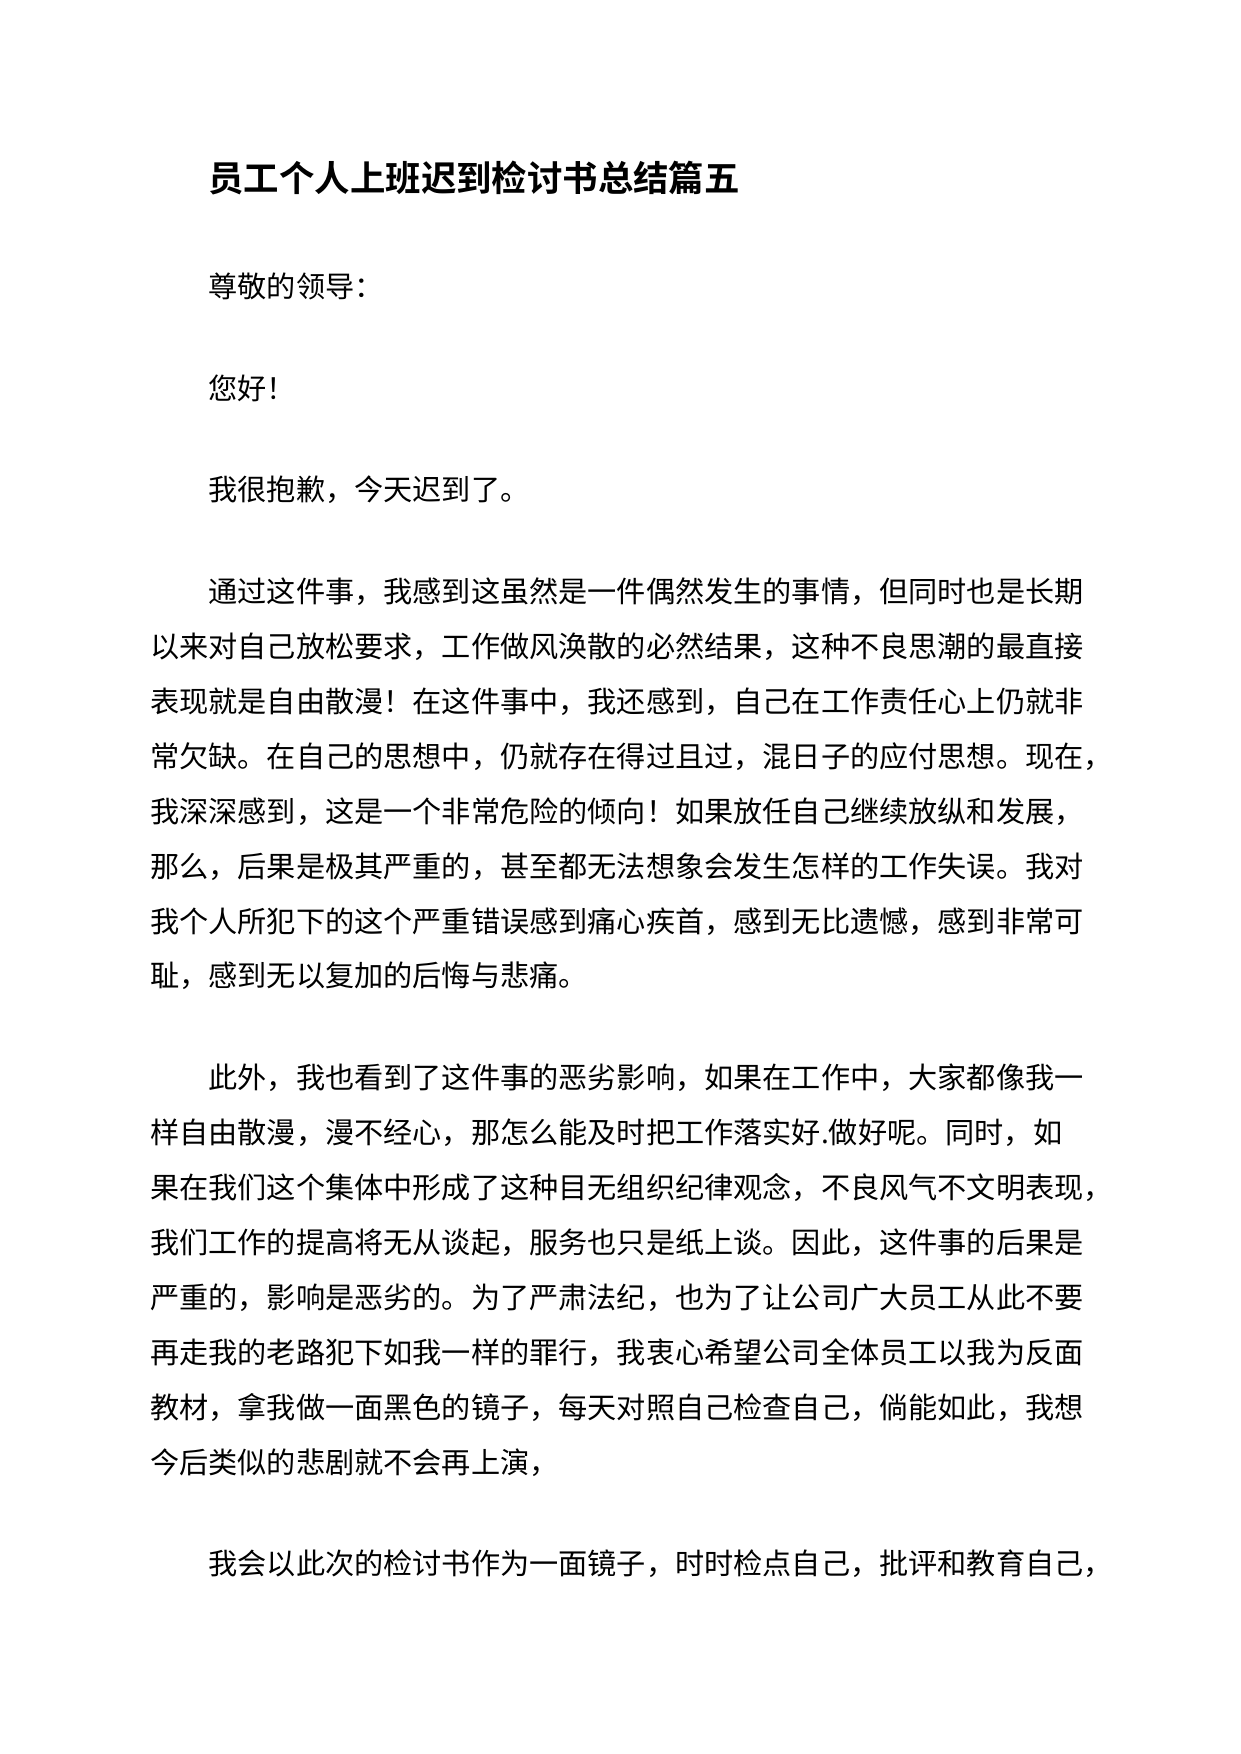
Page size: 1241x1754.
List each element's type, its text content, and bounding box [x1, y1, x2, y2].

text 我很抱歉，今天迟到了。 [150, 467, 1090, 509]
text 您好！ [150, 365, 1090, 407]
text 此外，我也看到了这件事的恶劣影响，如果在工作中，大家都像我一样自由散漫，漫不经心，那怎么能及时把工作落实好.做好呢。同时，如果在我们这个集体中形成了这种目无组织纪律观念，不良风气不文明表现，我们工作的提高将无从谈起，服务也只是纸上谈。因此，这件事的后果是严重的，影响是恶劣的。为了严肃法纪，也为了让公司广大员工从此不要再走我的老路犯下如我一样的罪行，我衷心希望公司全体员工以我为反面教材，拿我做一面黑色的镜子，每天对照自己检查自己，倘能如此，我想今后类似的悲剧就不会再上演， [150, 1055, 1090, 1481]
text 尊敬的领导： [150, 263, 1090, 306]
text 员工个人上班迟到检讨书总结篇五 [150, 150, 1090, 201]
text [150, 1541, 1090, 1583]
text 通过这件事，我感到这虽然是一件偶然发生的事情，但同时也是长期以来对自己放松要求，工作做风涣散的必然结果，这种不良思潮的最直接表现就是自由散漫！在这件事中，我还感到，自己在工作责任心上仍就非常欠缺。在自己的思想中，仍就存在得过且过，混日子的应付思想。现在，我深深感到，这是一个非常危险的倾向！如果放任自己继续放纵和发展，那么，后果是极其严重的，甚至都无法想象会发生怎样的工作失误。我对我个人所犯下的这个严重错误感到痛心疾首，感到无比遗憾，感到非常可耻，感到无以复加的后悔与悲痛。 [150, 569, 1090, 995]
